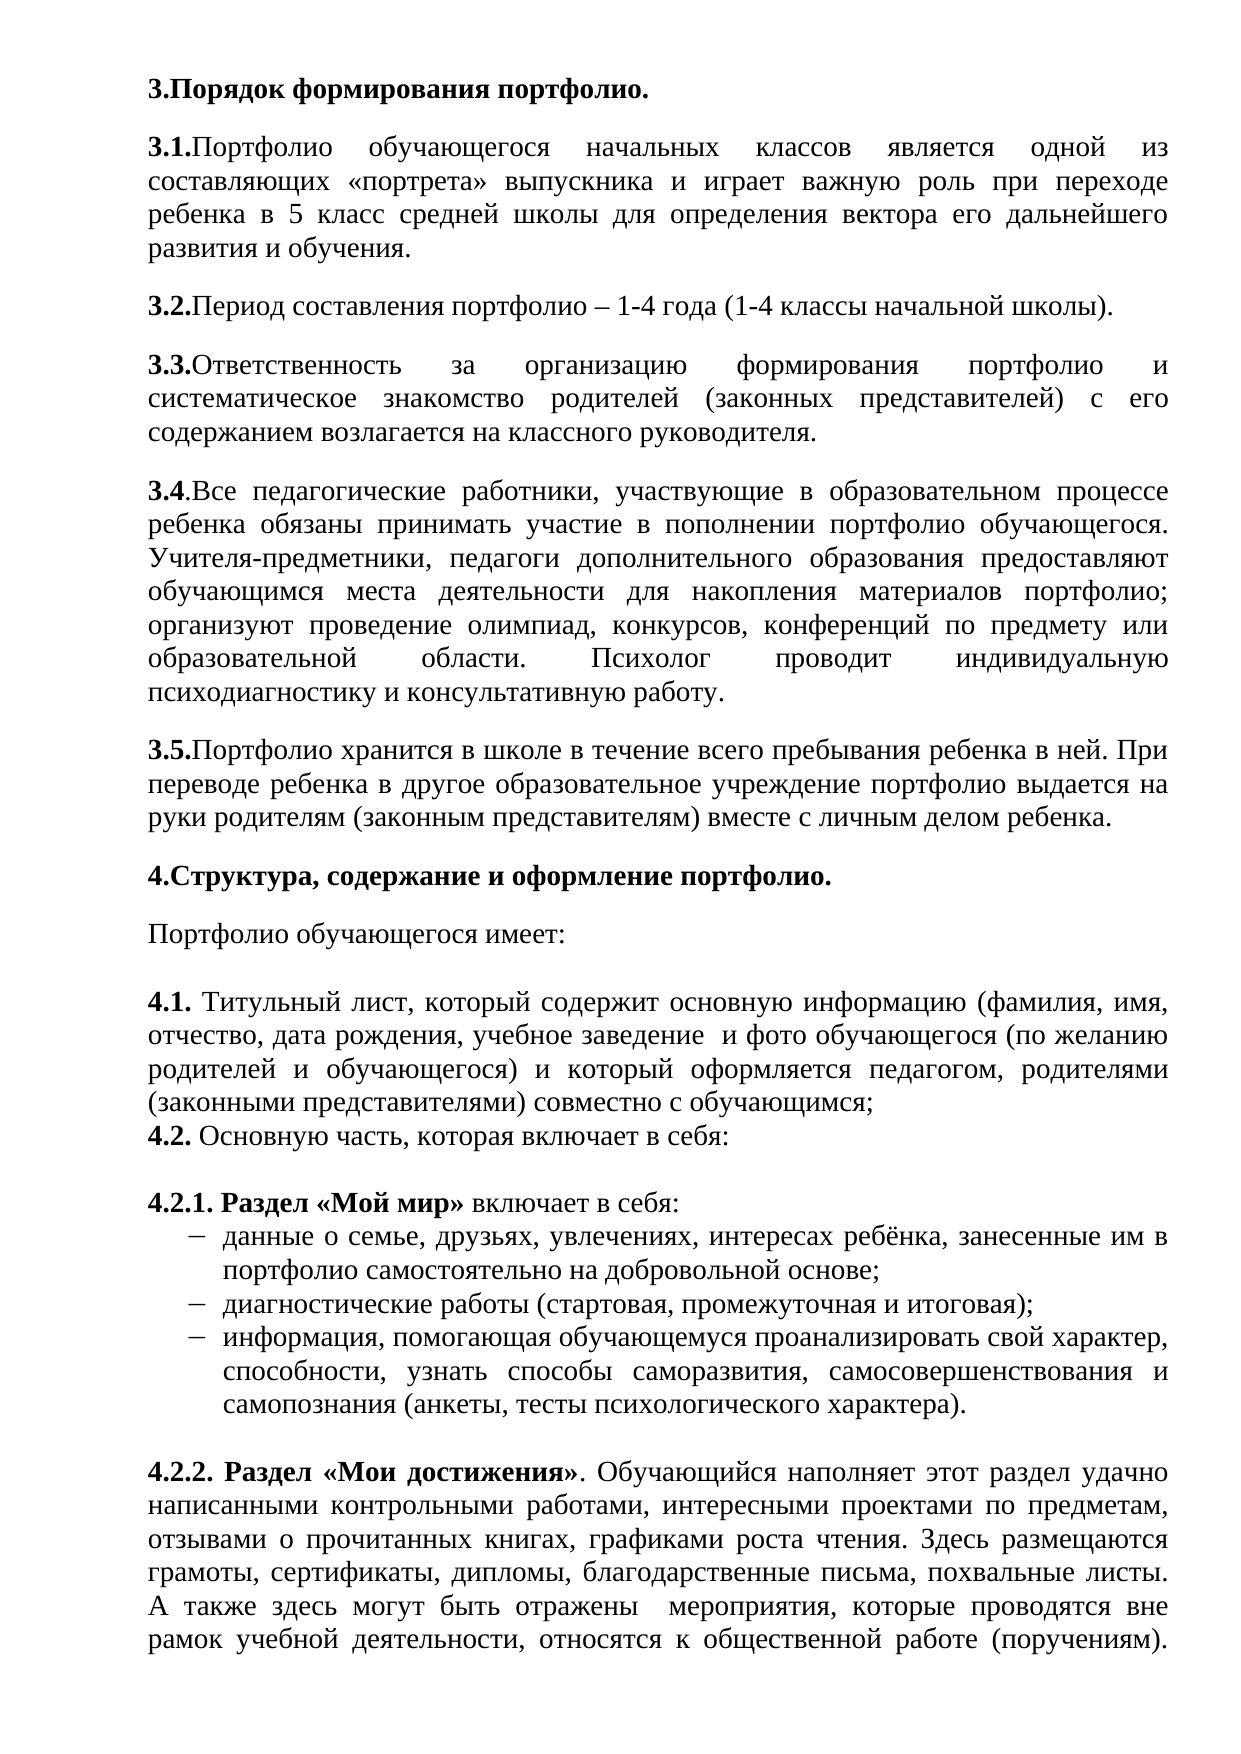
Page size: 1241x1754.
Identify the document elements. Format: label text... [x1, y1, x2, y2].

text Портфолио обучающегося имеет: [148, 917, 1169, 950]
list данные о семье, друзьях, увлечениях, интересах ребёнка, занесенные им в портфолио самостоятельно на добровольной основе; [185, 1218, 1169, 1286]
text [148, 1454, 1169, 1655]
text 4.1. Титульный лист, который содержит основную информацию (фамилия, имя, отчество, дата рождения, учебное заведение и фото обучающегося (по желанию родителей и обучающегося) и который оформляется педагогом, родителями (законными представителями) совместно с обучающимся; [148, 984, 1169, 1118]
list информация, помогающая обучающемуся проанализировать свой характер, способности, узнать способы саморазвития, самосовершенствования и самопознания (анкеты, тесты психологического характера). [185, 1319, 1169, 1420]
text 3.5.Портфолио хранится в школе в течение всего пребывания ребенка в ней. При переводе ребенка в другое образовательное учреждение портфолио выдается на руки родителям (законным представителям) вместе с личным делом ребенка. [148, 732, 1169, 833]
text 4.2.1. Раздел «Мой мир» включает в себя: [148, 1185, 1169, 1218]
text 3.1.Портфолио обучающегося начальных классов является одной из составляющих «портрета» выпускника и играет важную роль при переходе ребенка в 5 класс средней школы для определения вектора его дальнейшего развития и обучения. [148, 129, 1169, 263]
text 4.Структура, содержание и оформление портфолио. [148, 858, 1169, 892]
text 3.3.Ответственность за организацию формирования портфолио и систематическое знакомство родителей (законных представителей) с его содержанием возлагается на классного руководителя. [148, 347, 1169, 448]
text 4.2. Основную часть, которая включает в себя: [148, 1118, 1169, 1151]
text 3.4.Все педагогические работники, участвующие в образовательном процессе ребенка обязаны принимать участие в пополнении портфолио обучающегося. Учителя-предметники, педагоги дополнительного образования предоставляют обучающимся места деятельности для накопления материалов портфолио; организуют проведение олимпиад, конкурсов, конференций по предмету или образовательной области. Психолог проводит индивидуальную психодиагностику и консультативную работу. [148, 473, 1169, 707]
text 3.2.Период составления портфолио – 1-4 года (1-4 классы начальной школы). [148, 288, 1169, 322]
text 3.Порядок формирования портфолио. [148, 71, 1169, 104]
list диагностические работы (стартовая, промежуточная и итоговая); [185, 1286, 1169, 1319]
